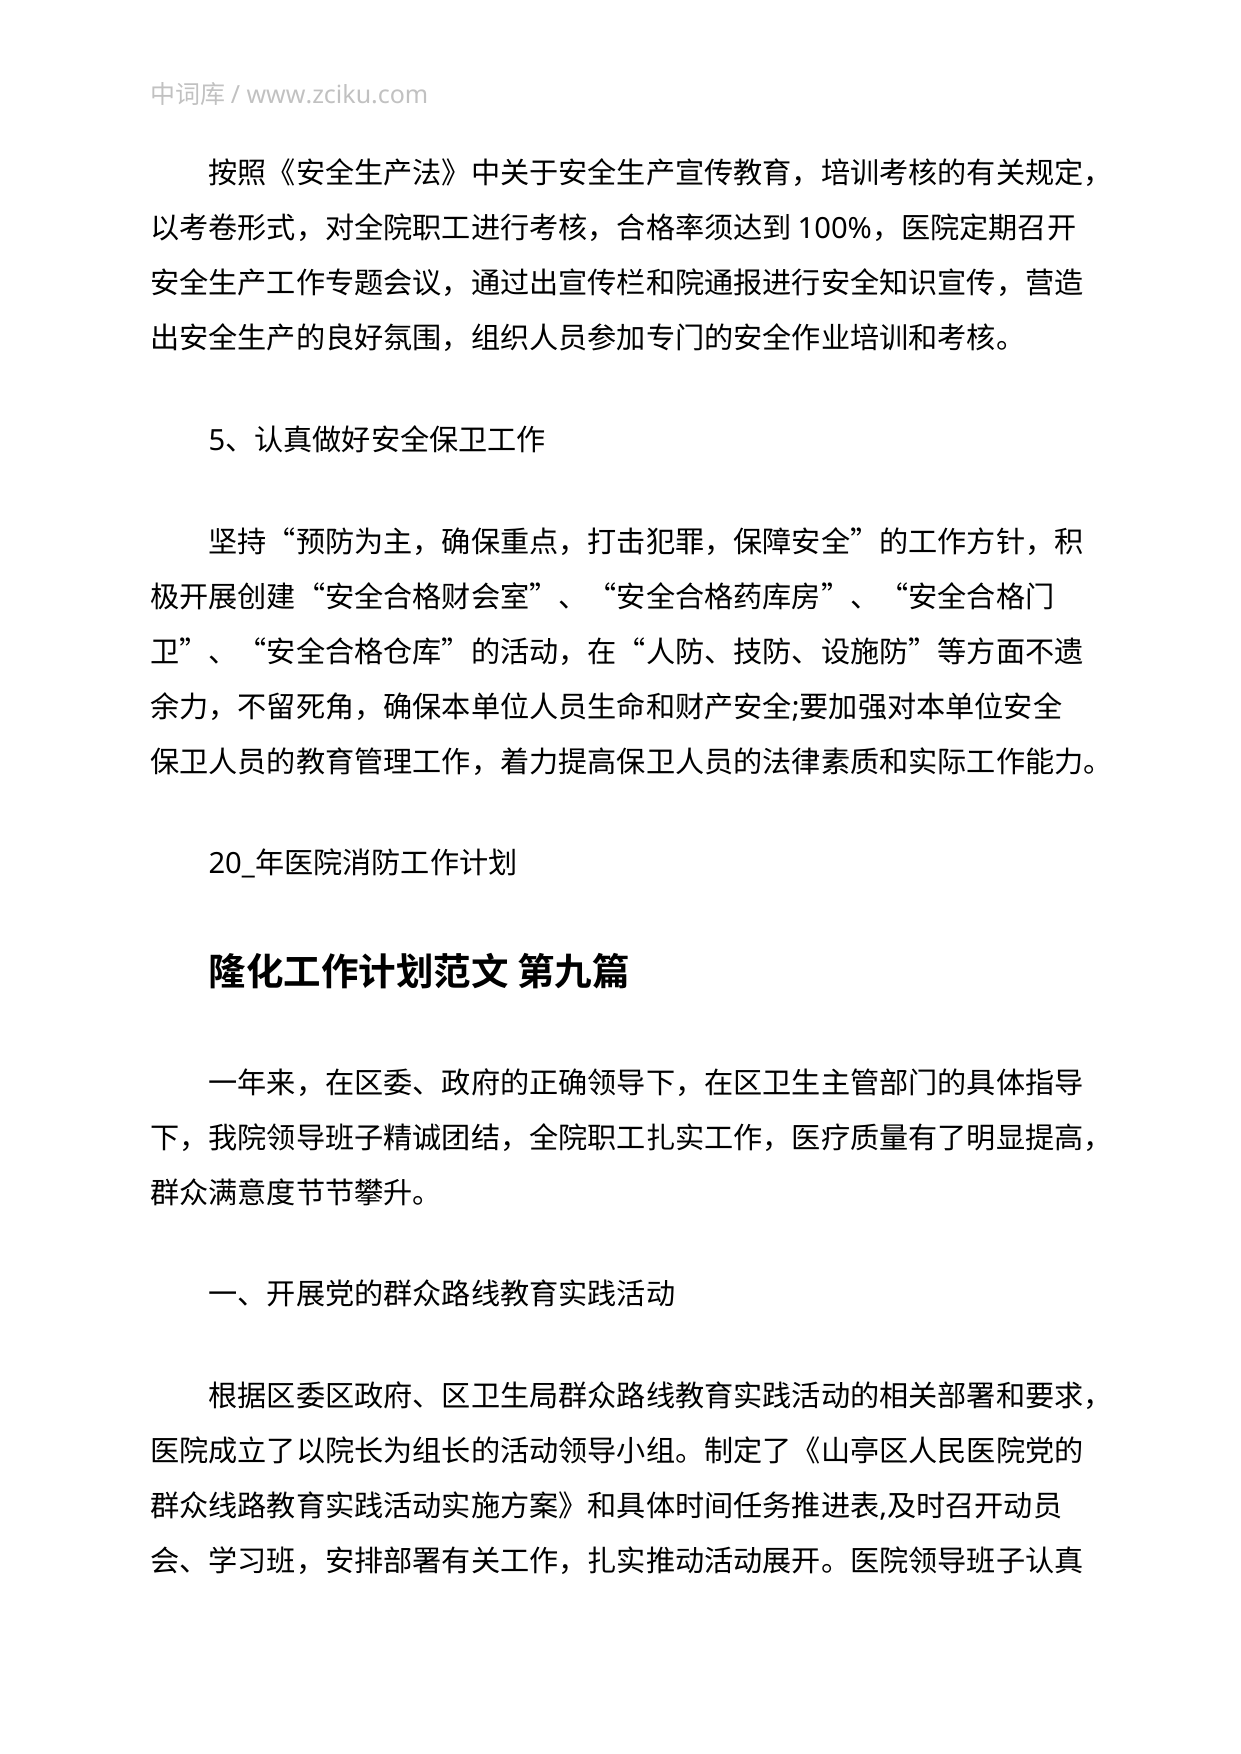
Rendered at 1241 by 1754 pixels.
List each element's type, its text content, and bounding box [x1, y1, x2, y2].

text 20_年医院消防工作计划 [150, 840, 1090, 882]
text 一年来，在区委、政府的正确领导下，在区卫生主管部门的具体指导下，我院领导班子精诚团结，全院职工扎实工作，医疗质量有了明显提高，群众满意度节节攀升。 [150, 1059, 1090, 1211]
text 一、开展党的群众路线教育实践活动 [150, 1271, 1090, 1313]
text 坚持“预防为主，确保重点，打击犯罪，保障安全”的工作方针，积极开展创建“安全合格财会室”、“安全合格药库房”、“安全合格门卫”、“安全合格仓库”的活动，在“人防、技防、设施防”等方面不遗余力，不留死角，确保本单位人员生命和财产安全;要加强对本单位安全保卫人员的教育管理工作，着力提高保卫人员的法律素质和实际工作能力。 [150, 518, 1090, 781]
text 按照《安全生产法》中关于安全生产宣传教育，培训考核的有关规定，以考卷形式，对全院职工进行考核，合格率须达到100%，医院定期召开安全生产工作专题会议，通过出宣传栏和院通报进行安全知识宣传，营造出安全生产的良好氛围，组织人员参加专门的安全作业培训和考核。 [150, 150, 1090, 357]
text 5、认真做好安全保卫工作 [150, 417, 1090, 459]
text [150, 1373, 1090, 1580]
text 隆化工作计划范文 第九篇 [150, 942, 1090, 996]
